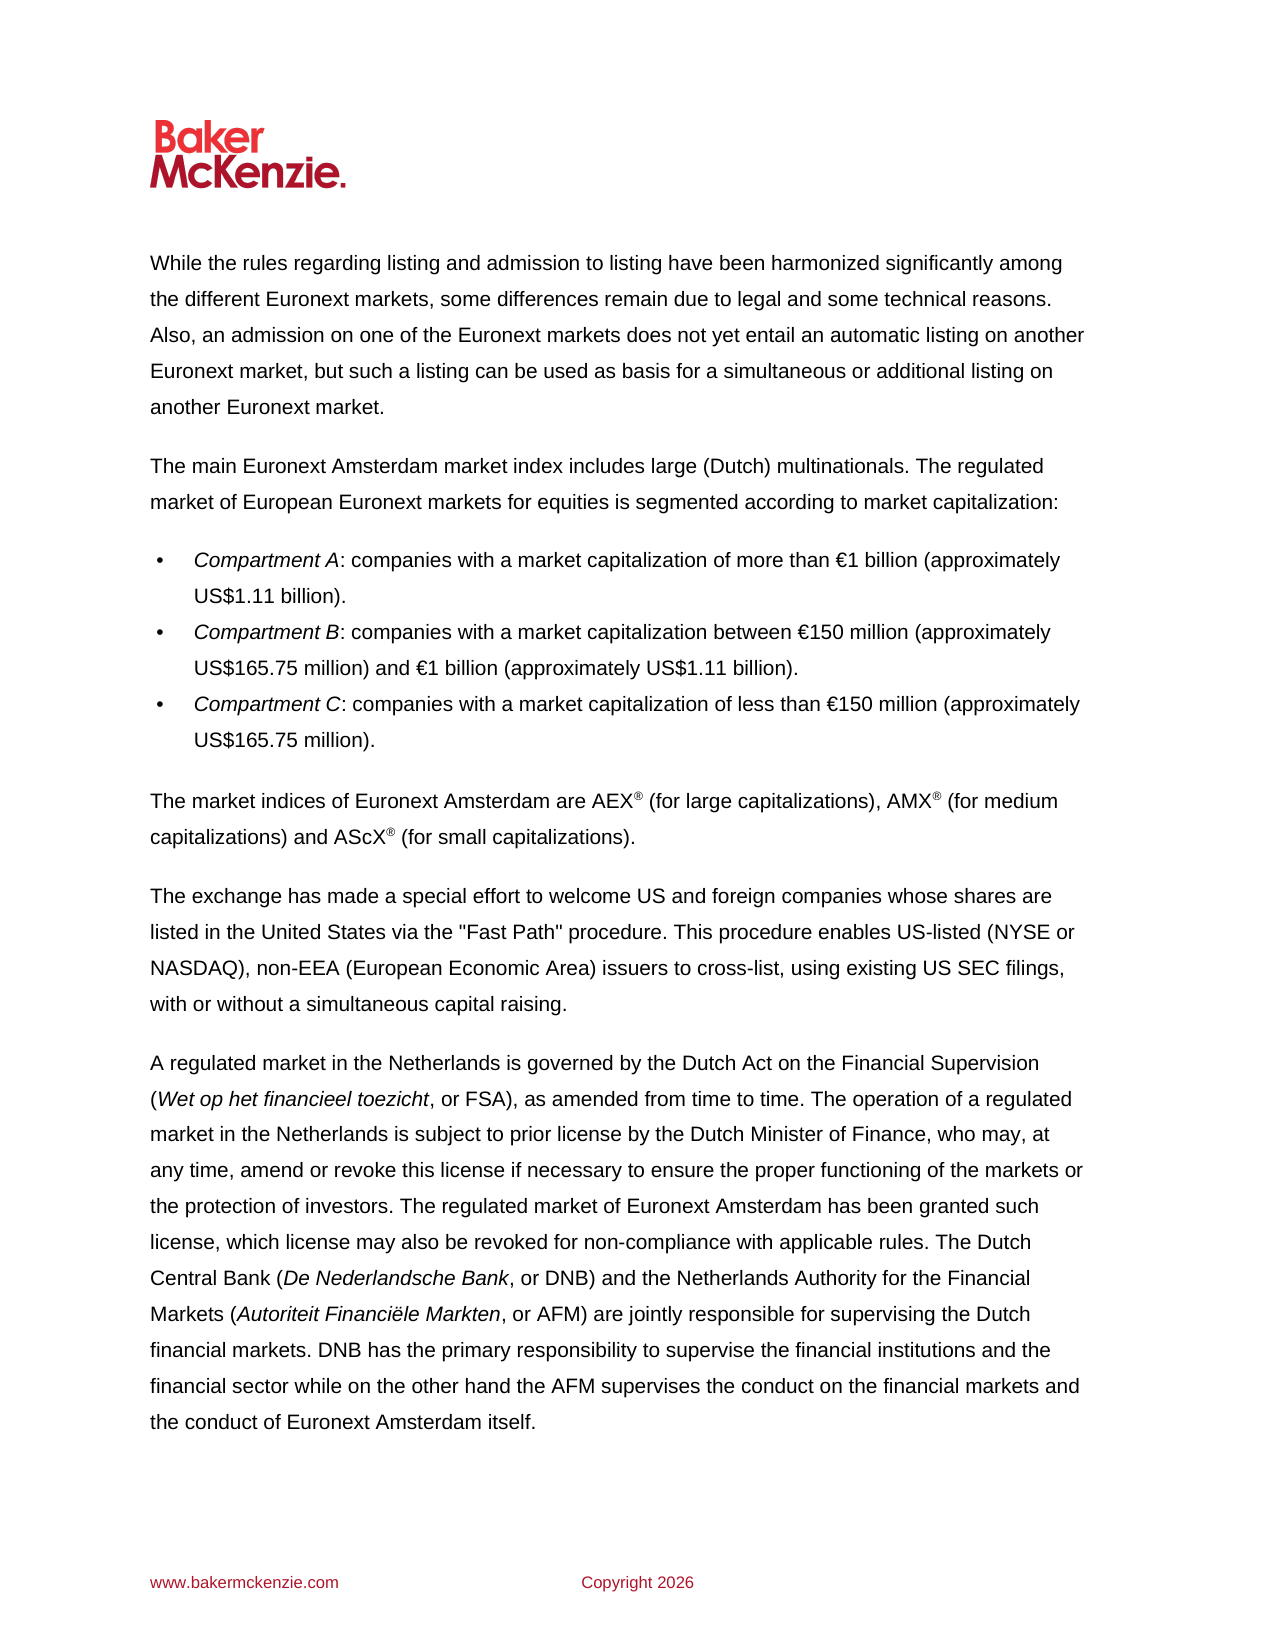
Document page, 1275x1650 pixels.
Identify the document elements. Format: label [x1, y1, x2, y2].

picture [150, 120, 346, 189]
